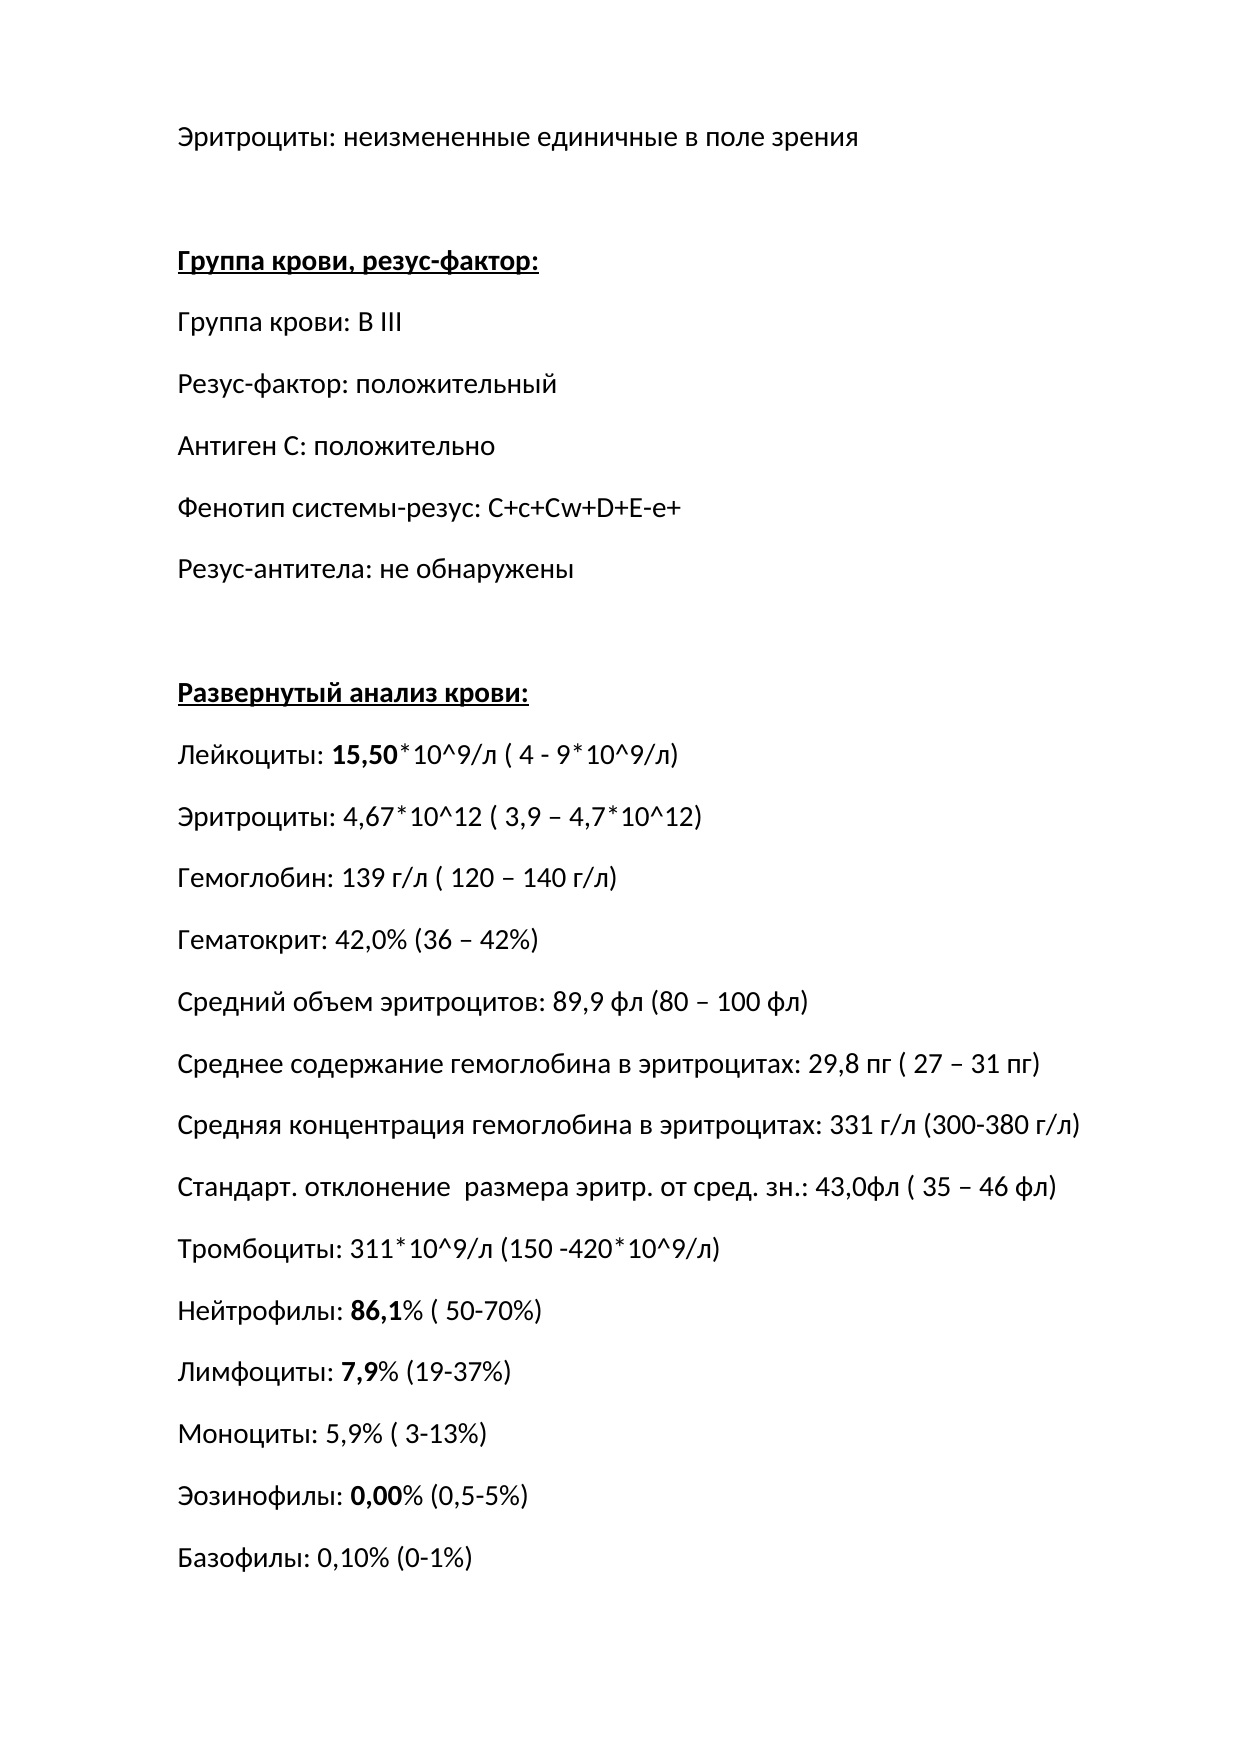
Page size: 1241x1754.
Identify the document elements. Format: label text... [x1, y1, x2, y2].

text Эозинофилы: 0,00% (0,5-5%) [177, 1477, 1152, 1513]
text Развернутый анализ крови: [177, 674, 1152, 710]
text Эритроциты: неизмененные единичные в поле зрения [177, 118, 1152, 154]
text Группа крови, резус-фактор: [177, 242, 1152, 277]
text Стандарт. отклонение размера эритр. от сред. зн.: 43,0фл ( 35 – 46 фл) [177, 1168, 1152, 1204]
text Средний объем эритроцитов: 89,9 фл (80 – 100 фл) [177, 983, 1152, 1018]
text Фенотип системы-резус: С+с+Сw+D+E-e+ [177, 489, 1152, 524]
text Средняя концентрация гемоглобина в эритроцитах: 331 г/л (300-380 г/л) [177, 1106, 1152, 1142]
text Базофилы: 0,10% (0-1%) [177, 1539, 1152, 1574]
text Резус-антитела: не обнаружены [177, 551, 1152, 586]
text Группа крови: B III [177, 303, 1152, 339]
text Тромбоциты: 311*10^9/л (150 -420*10^9/л) [177, 1230, 1152, 1266]
text Моноциты: 5,9% ( 3-13%) [177, 1415, 1152, 1451]
text Резус-фактор: положительный [177, 365, 1152, 401]
text Гематокрит: 42,0% (36 – 42%) [177, 921, 1152, 957]
text Среднее содержание гемоглобина в эритроцитах: 29,8 пг ( 27 – 31 пг) [177, 1045, 1152, 1080]
text Лейкоциты: 15,50*10^9/л ( 4 - 9*10^9/л) [177, 736, 1152, 771]
text Антиген С: положительно [177, 427, 1152, 463]
text Гемоглобин: 139 г/л ( 120 – 140 г/л) [177, 859, 1152, 895]
text Лимфоциты: 7,9% (19-37%) [177, 1353, 1152, 1389]
text Нейтрофилы: 86,1% ( 50-70%) [177, 1292, 1152, 1327]
text Эритроциты: 4,67*10^12 ( 3,9 – 4,7*10^12) [177, 798, 1152, 833]
